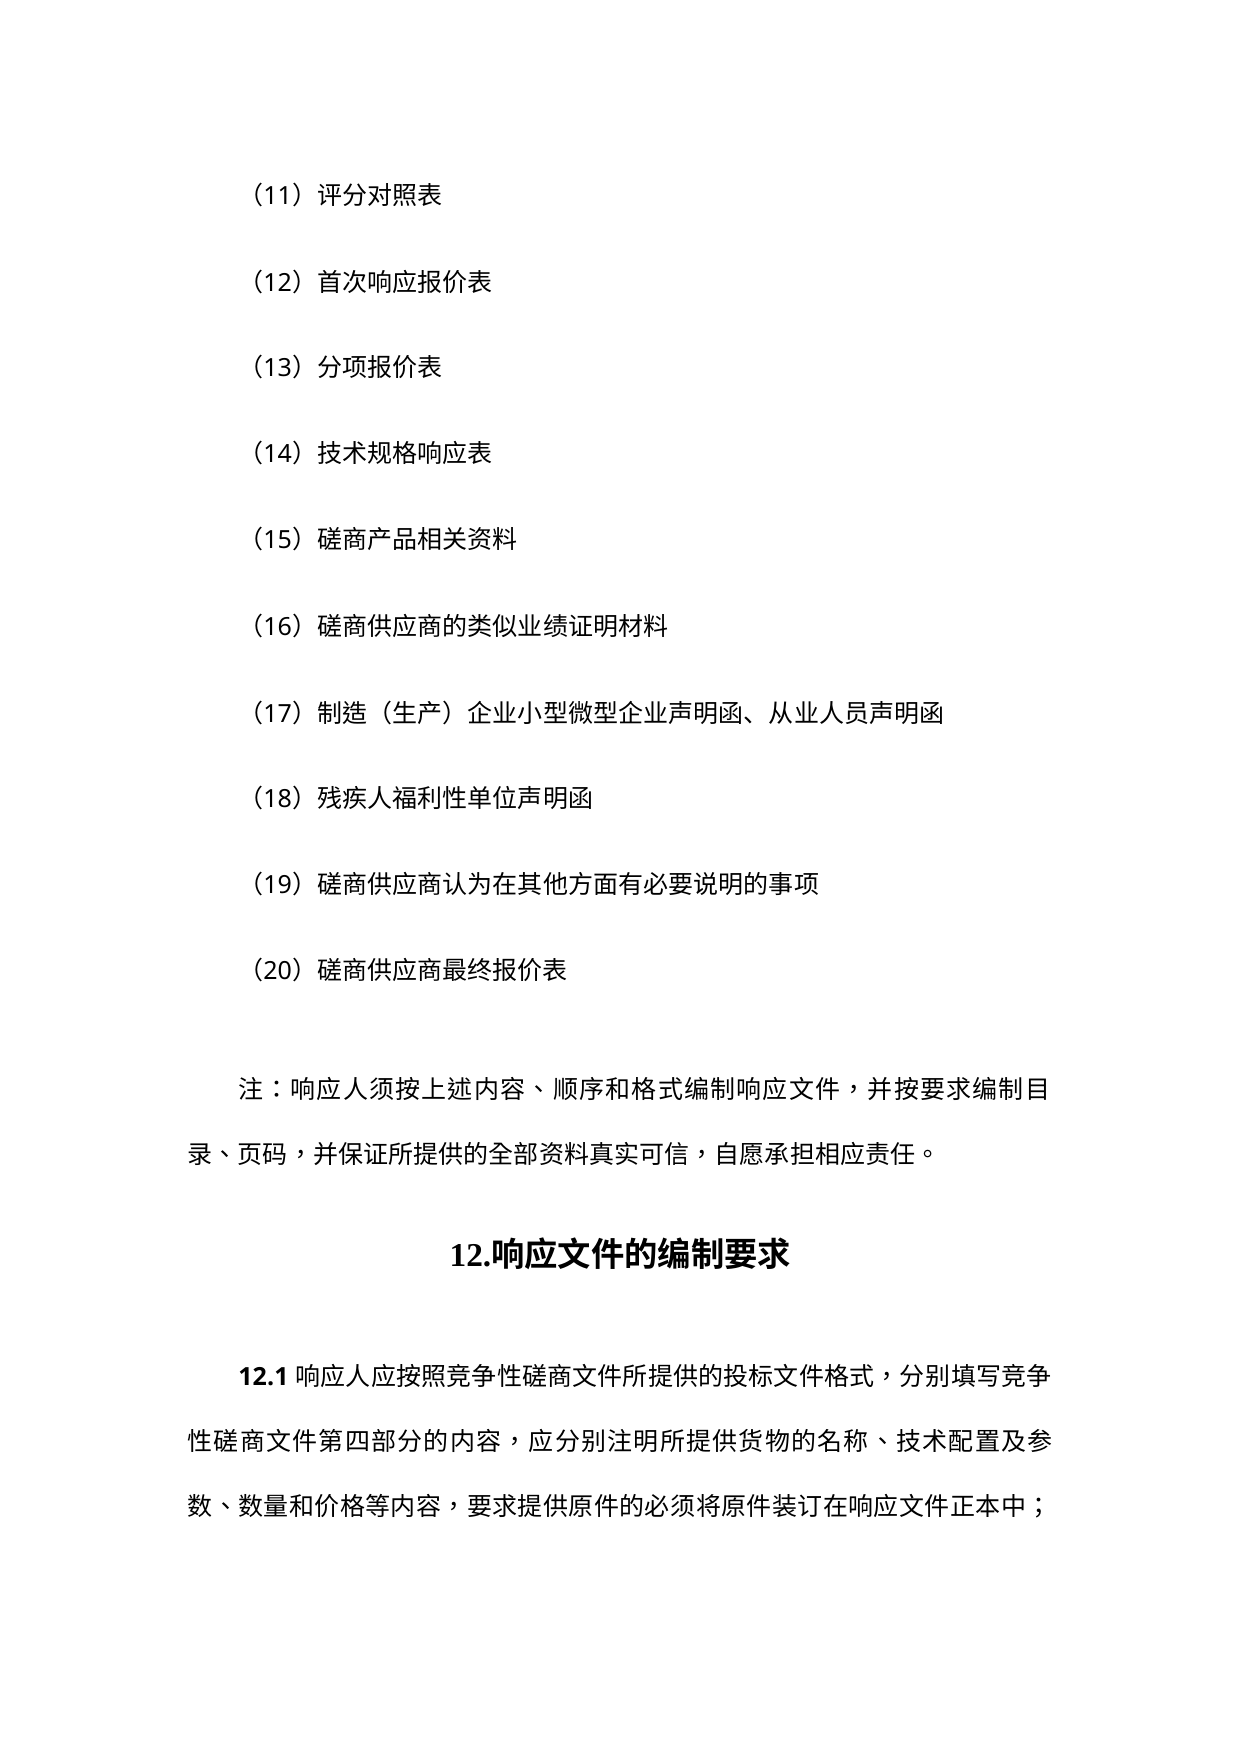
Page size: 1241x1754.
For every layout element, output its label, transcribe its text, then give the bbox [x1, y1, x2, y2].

text 注：响应人须按上述内容、顺序和格式编制响应文件，并按要求编制目录、页码，并保证所提供的全部资料真实可信，自愿承担相应责任。 [187, 1056, 1053, 1186]
text （20）磋商供应商最终报价表 [187, 937, 1053, 1002]
text （17）制造（生产）企业小型微型企业声明函、从业人员声明函 [187, 679, 1053, 744]
subtitle 12.响应文件的编制要求 [187, 1221, 1053, 1286]
text （19）磋商供应商认为在其他方面有必要说明的事项 [187, 851, 1053, 916]
text （18）残疾人福利性单位声明函 [187, 765, 1053, 830]
text （11）评分对照表 [187, 162, 1053, 227]
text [187, 1343, 1053, 1538]
text （14）技术规格响应表 [187, 420, 1053, 485]
text （15）磋商产品相关资料 [187, 507, 1053, 572]
text （12）首次响应报价表 [187, 248, 1053, 313]
text （13）分项报价表 [187, 334, 1053, 399]
text （16）磋商供应商的类似业绩证明材料 [187, 593, 1053, 658]
